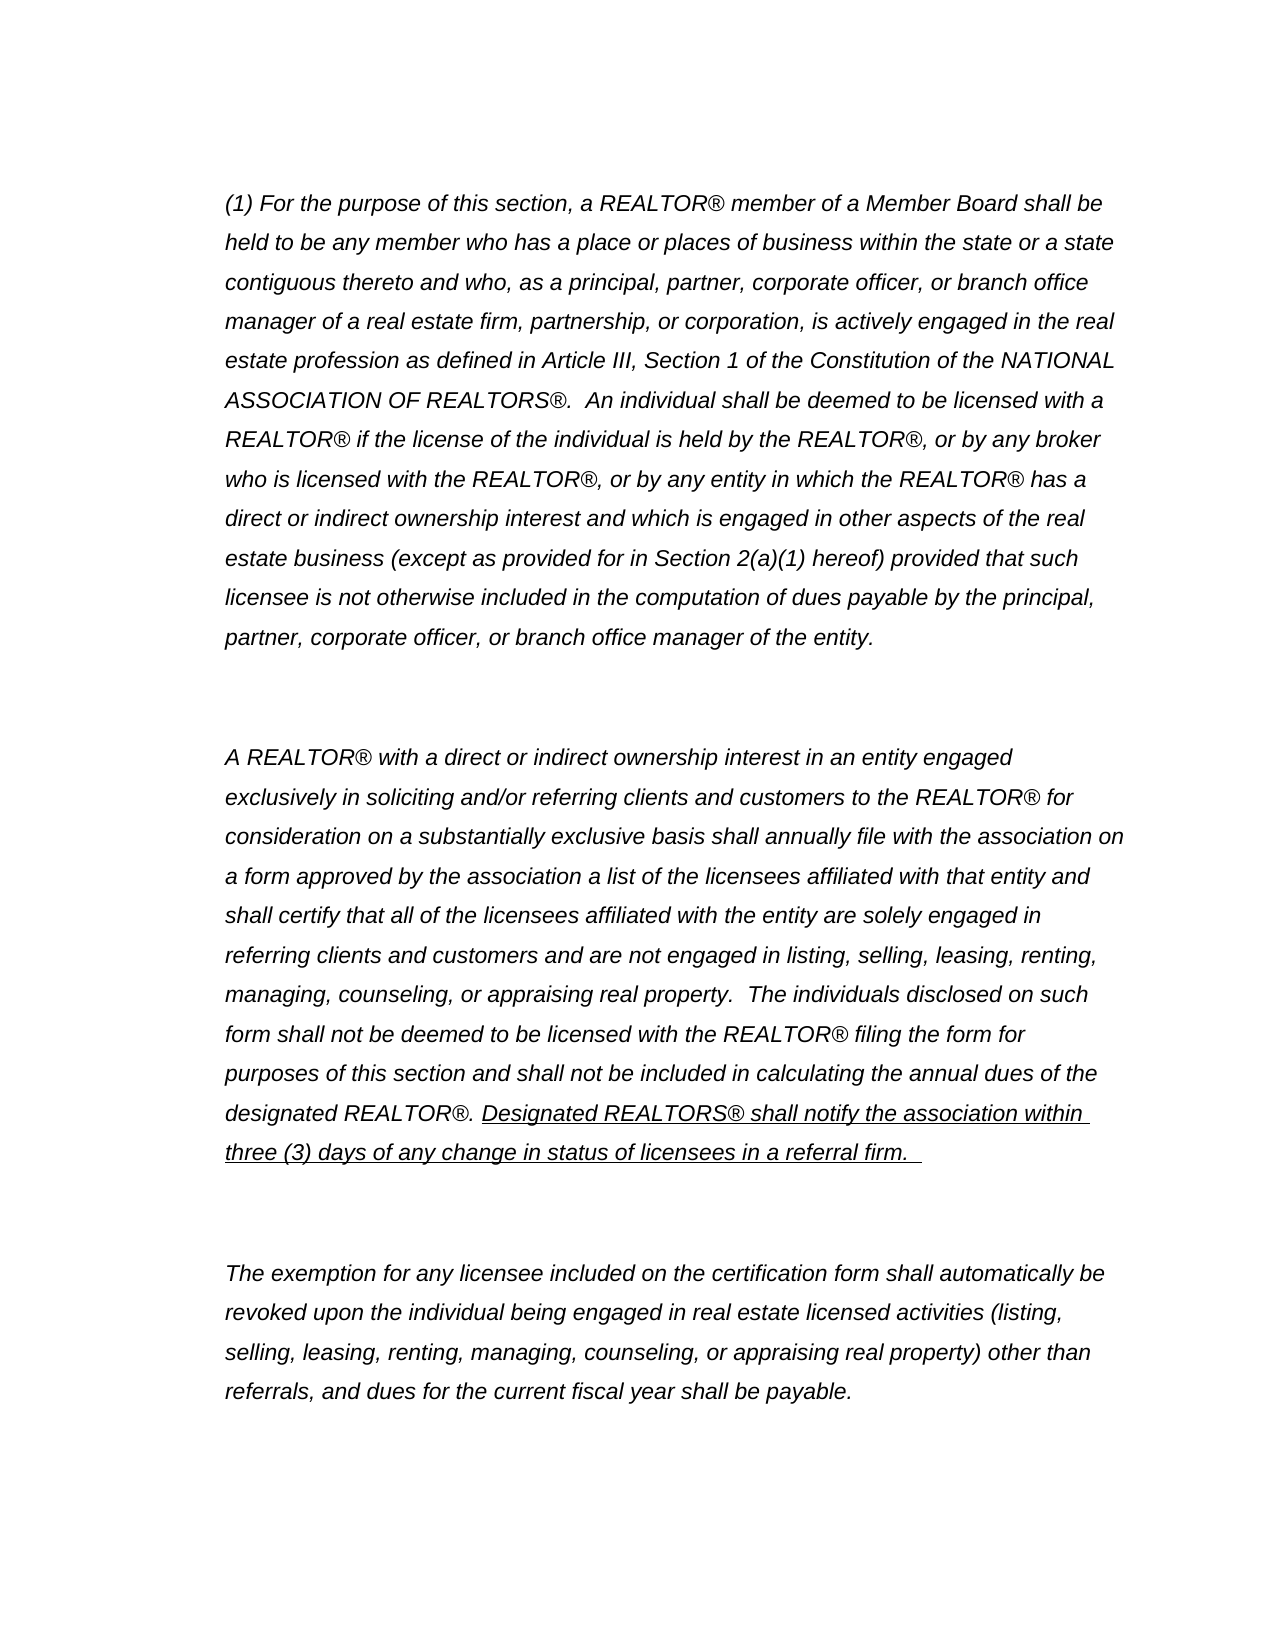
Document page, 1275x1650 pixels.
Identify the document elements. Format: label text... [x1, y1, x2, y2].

text A REALTOR® with a direct or indirect ownership interest in an entity engaged exclusively in soliciting and/or referring clients and customers to the REALTOR® for consideration on a substantially exclusive basis shall annually file with the association on a form approved by the association a list of the licensees affiliated with that entity and shall certify that all of the licensees affiliated with the entity are solely engaged in referring clients and customers and are not engaged in listing, selling, leasing, renting, managing, counseling, or appraising real property. The individuals disclosed on such form shall not be deemed to be licensed with the REALTOR® filing the form for purposes of this section and shall not be included in calculating the annual dues of the designated REALTOR®. Designated REALTORS® shall notify the association within three (3) days of any change in status of licensees in a referral firm. [225, 744, 1125, 1166]
text (1) For the purpose of this section, a REALTOR® member of a Member Board shall be held to be any member who has a place or places of business within the state or a state contiguous thereto and who, as a principal, partner, corporate officer, or branch office manager of a real estate firm, partnership, or corporation, is actively engaged in the real estate profession as defined in Article III, Section 1 of the Constitution of the NATIONAL ASSOCIATION OF REALTORS®. An individual shall be deemed to be licensed with a REALTOR® if the license of the individual is held by the REALTOR®, or by any broker who is licensed with the REALTOR®, or by any entity in which the REALTOR® has a direct or indirect ownership interest and which is engaged in other aspects of the real estate business (except as provided for in Section 2(a)(1) hereof) provided that such licensee is not otherwise included in the computation of dues payable by the principal, partner, corporate officer, or branch office manager of the entity. [225, 189, 1125, 650]
text The exemption for any licensee included on the certification form shall automatically be revoked upon the individual being engaged in real estate licensed activities (listing, selling, leasing, renting, managing, counseling, or appraising real property) other than referrals, and dues for the current fiscal year shall be payable. [225, 1260, 1125, 1404]
